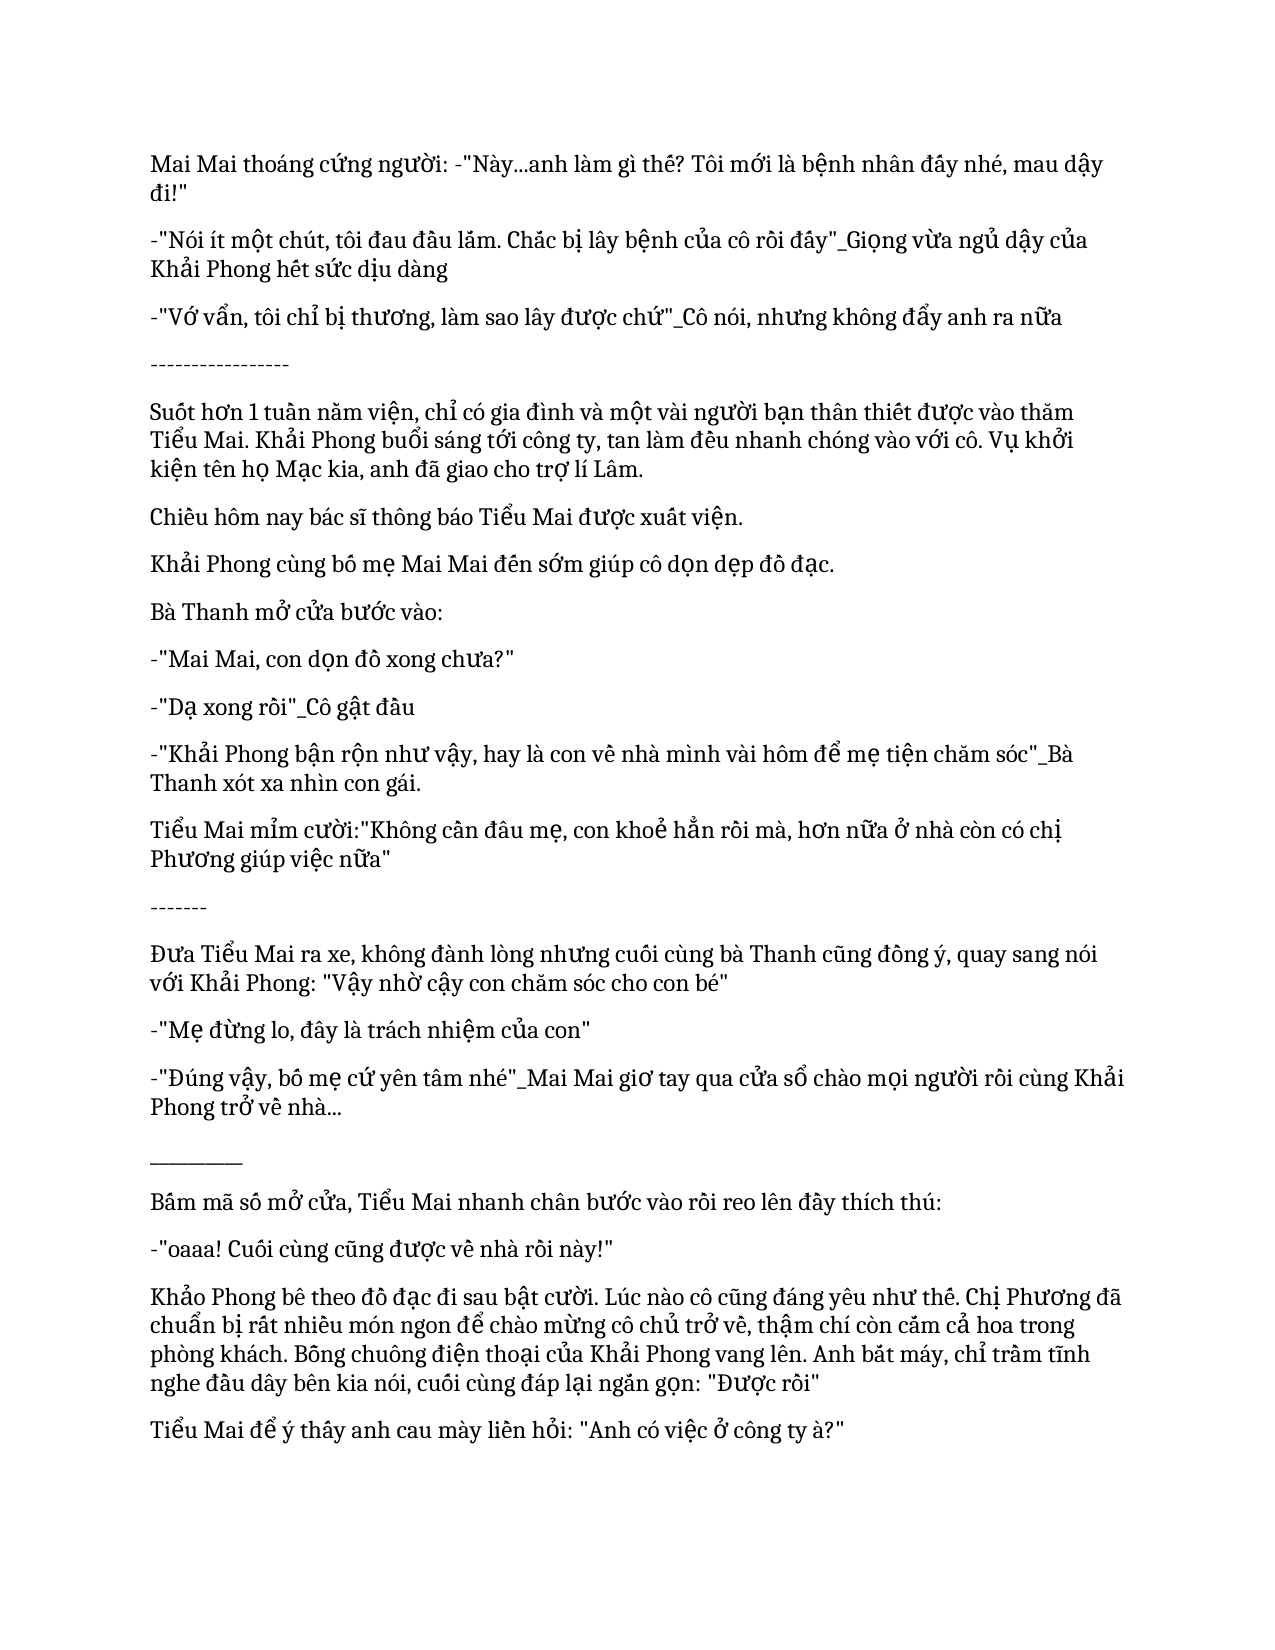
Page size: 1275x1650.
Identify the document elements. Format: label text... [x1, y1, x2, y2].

text -"Vớ vẩn, tôi chỉ bị thương, làm sao lây được chứ"_Cô nói, nhưng không đẩy anh ra nữa [150, 302, 1125, 331]
text ----------------- [150, 350, 1125, 379]
text -"Đúng vậy, bố mẹ cứ yên tâm nhé"_Mai Mai giơ tay qua cửa sổ chào mọi người rồi cùng Khải Phong trở về nhà... [150, 1064, 1125, 1121]
text __________ [150, 1140, 1125, 1169]
text -"Mẹ đừng lo, đây là trách nhiệm của con" [150, 1016, 1125, 1045]
text Tiểu Mai để ý thấy anh cau mày liền hỏi: "Anh có việc ở công ty à?" [150, 1416, 1125, 1445]
text Khải Phong cùng bố mẹ Mai Mai đến sớm giúp cô dọn dẹp đồ đạc. [150, 550, 1125, 579]
text -"Dạ xong rồi"_Cô gật đầu [150, 692, 1125, 721]
text Suốt hơn 1 tuần nằm viện, chỉ có gia đình và một vài người bạn thân thiết được vào thăm Tiểu Mai. Khải Phong buổi sáng tới công ty, tan làm đều nhanh chóng vào với cô. Vụ khởi kiện tên họ Mạc kia, anh đã giao cho trợ lí Lâm. [150, 397, 1125, 484]
text -"Mai Mai, con dọn đồ xong chưa?" [150, 645, 1125, 674]
text -"Nói ít một chút, tôi đau đầu lắm. Chắc bị lây bệnh của cô rồi đấy"_Giọng vừa ngủ dậy của Khải Phong hết sức dịu dàng [150, 226, 1125, 284]
text Tiểu Mai mỉm cười:"Không cần đâu mẹ, con khoẻ hẳn rồi mà, hơn nữa ở nhà còn có chị Phương giúp việc nữa" [150, 816, 1125, 874]
text -"Khải Phong bận rộn như vậy, hay là con về nhà mình vài hôm để mẹ tiện chăm sóc"_Bà Thanh xót xa nhìn con gái. [150, 740, 1125, 797]
text -"oaaa! Cuối cùng cũng được về nhà rồi này!" [150, 1235, 1125, 1264]
text Chiều hôm nay bác sĩ thông báo Tiểu Mai được xuất viện. [150, 502, 1125, 531]
text Bà Thanh mở cửa bước vào: [150, 597, 1125, 626]
text ------- [150, 892, 1125, 921]
text Khảo Phong bê theo đồ đạc đi sau bật cười. Lúc nào cô cũng đáng yêu như thế. Chị Phương đã chuẩn bị rất nhiều món ngon để chào mừng cô chủ trở về, thậm chí còn cắm cả hoa trong phòng khách. Bỗng chuông điện thoại của Khải Phong vang lên. Anh bắt máy, chỉ trầm tĩnh nghe đầu dây bên kia nói, cuối cùng đáp lại ngắn gọn: "Được rồi" [150, 1282, 1125, 1397]
text Mai Mai thoáng cứng người: -"Này...anh làm gì thế? Tôi mới là bệnh nhân đấy nhé, mau dậy đi!" [150, 150, 1125, 207]
text Bấm mã số mở cửa, Tiểu Mai nhanh chân bước vào rồi reo lên đầy thích thú: [150, 1187, 1125, 1216]
text Đưa Tiểu Mai ra xe, không đành lòng nhưng cuối cùng bà Thanh cũng đồng ý, quay sang nói với Khải Phong: "Vậy nhờ cậy con chăm sóc cho con bé" [150, 940, 1125, 997]
